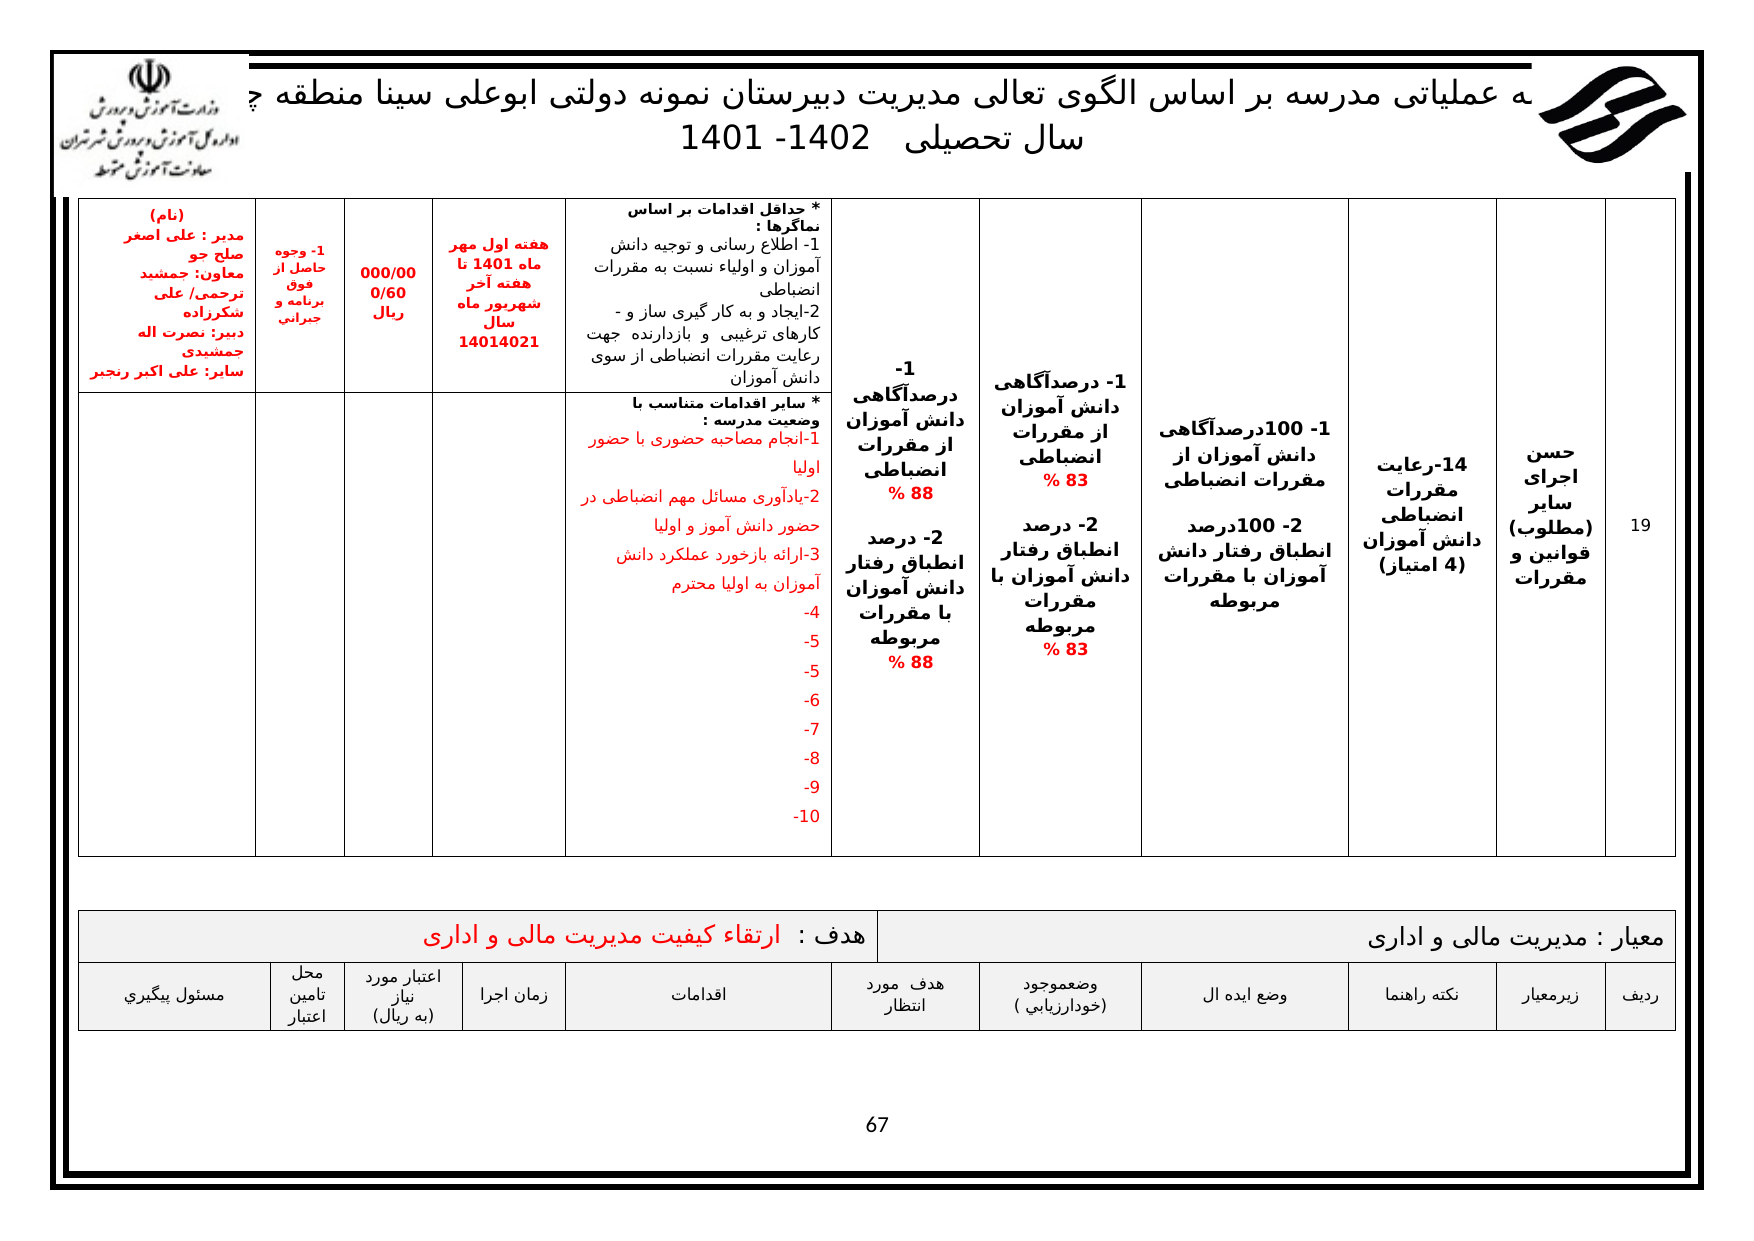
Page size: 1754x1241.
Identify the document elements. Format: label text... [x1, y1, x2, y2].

table_cell [345, 393, 432, 856]
table_cell 1- وجوه حاصل از فوق برنامه و جبراني [256, 199, 344, 392]
table_cell اعتبار مورد نياز (به ريال) [345, 963, 462, 1030]
table_cell [433, 393, 565, 856]
table_cell هدف مورد انتظار [832, 963, 979, 1030]
table_cell 1- درصدآگاهی دانش آموزان از مقررات انضباطی 83 % 2- درصد انطباق رفتار دانش آموزان با مقررات مربوطه 83 % [980, 199, 1141, 856]
table_cell اقدامات [566, 963, 831, 1030]
table_cell هفته اول مهر ماه 1401 تا هفته آخر شهریور ماه سال 14014021 [433, 199, 565, 392]
picture [1530, 60, 1693, 171]
table_cell * ساير اقدامات متناسب با وضعيت مدرسه : 1-انجام مصاحبه حضوری با حضور اولیا 2-یادآوری مسائل مهم انضباطی در حضور دانش آموز و اولیا 3-ارائه بازخورد عملکرد دانش آموزان به اولیا محترم 4- 5- 5- 6- 7- 8- 9- 10- [566, 393, 831, 856]
table_cell وضعموجود (خودارزيابي ) [980, 963, 1141, 1030]
table_cell وضع ايده ال [1142, 963, 1348, 1030]
table_cell [79, 393, 255, 856]
table_cell زمان اجرا [463, 963, 565, 1030]
table_header معیار : مدیریت مالی و اداری [878, 911, 1675, 962]
table_cell * حداقل اقدامات بر اساس نماگرها : 1- اطلاع رسانی و توجیه دانش آموزان و اولیاء نسبت به مقررات انضباطی 2-ایجاد و به کار گیری ساز و -کارهای ترغیبی و بازدارنده جهت رعایت مقررات انضباطی از سوی دانش آموزان [566, 199, 831, 392]
table_cell زیرمعیار [1497, 963, 1605, 1030]
table_cell 19 [1606, 199, 1675, 856]
table_cell رديف [1606, 963, 1675, 1030]
picture [52, 54, 248, 194]
table_cell 000/000/60 ريال [345, 199, 432, 392]
table_cell [256, 393, 344, 856]
table_cell نکته راهنما [1349, 963, 1496, 1030]
table_cell محل تامین اعتبار [271, 963, 344, 1030]
table_cell مسئول پيگيري [79, 963, 270, 1030]
table_header هدف : ارتقاء کیفیت مديريت مالی و اداری [79, 911, 877, 962]
table_cell حسن اجرای سایر (مطلوب) قوانین و مقررات [1497, 199, 1605, 856]
table_cell 14-رعایت مقررات انضباطی دانش آموزان (4 امتیاز) [1349, 199, 1496, 856]
table_cell (نام) مدير : علی اصغر صلح جو معاون: جمشید ترحمی/ علی شکرزاده دبير: نصرت اله جمشیدی ساير: علی اکبر رنجبر [79, 199, 255, 392]
table_cell 1- 100درصدآگاهی دانش آموزان از مقررات انضباطی 2- 100درصد انطباق رفتار دانش آموزان با مقررات مربوطه [1142, 199, 1348, 856]
table_cell 1- درصدآگاهی دانش آموزان از مقررات انضباطی 88 % 2- درصد انطباق رفتار دانش آموزان با مقررات مربوطه 88 % [832, 199, 979, 856]
